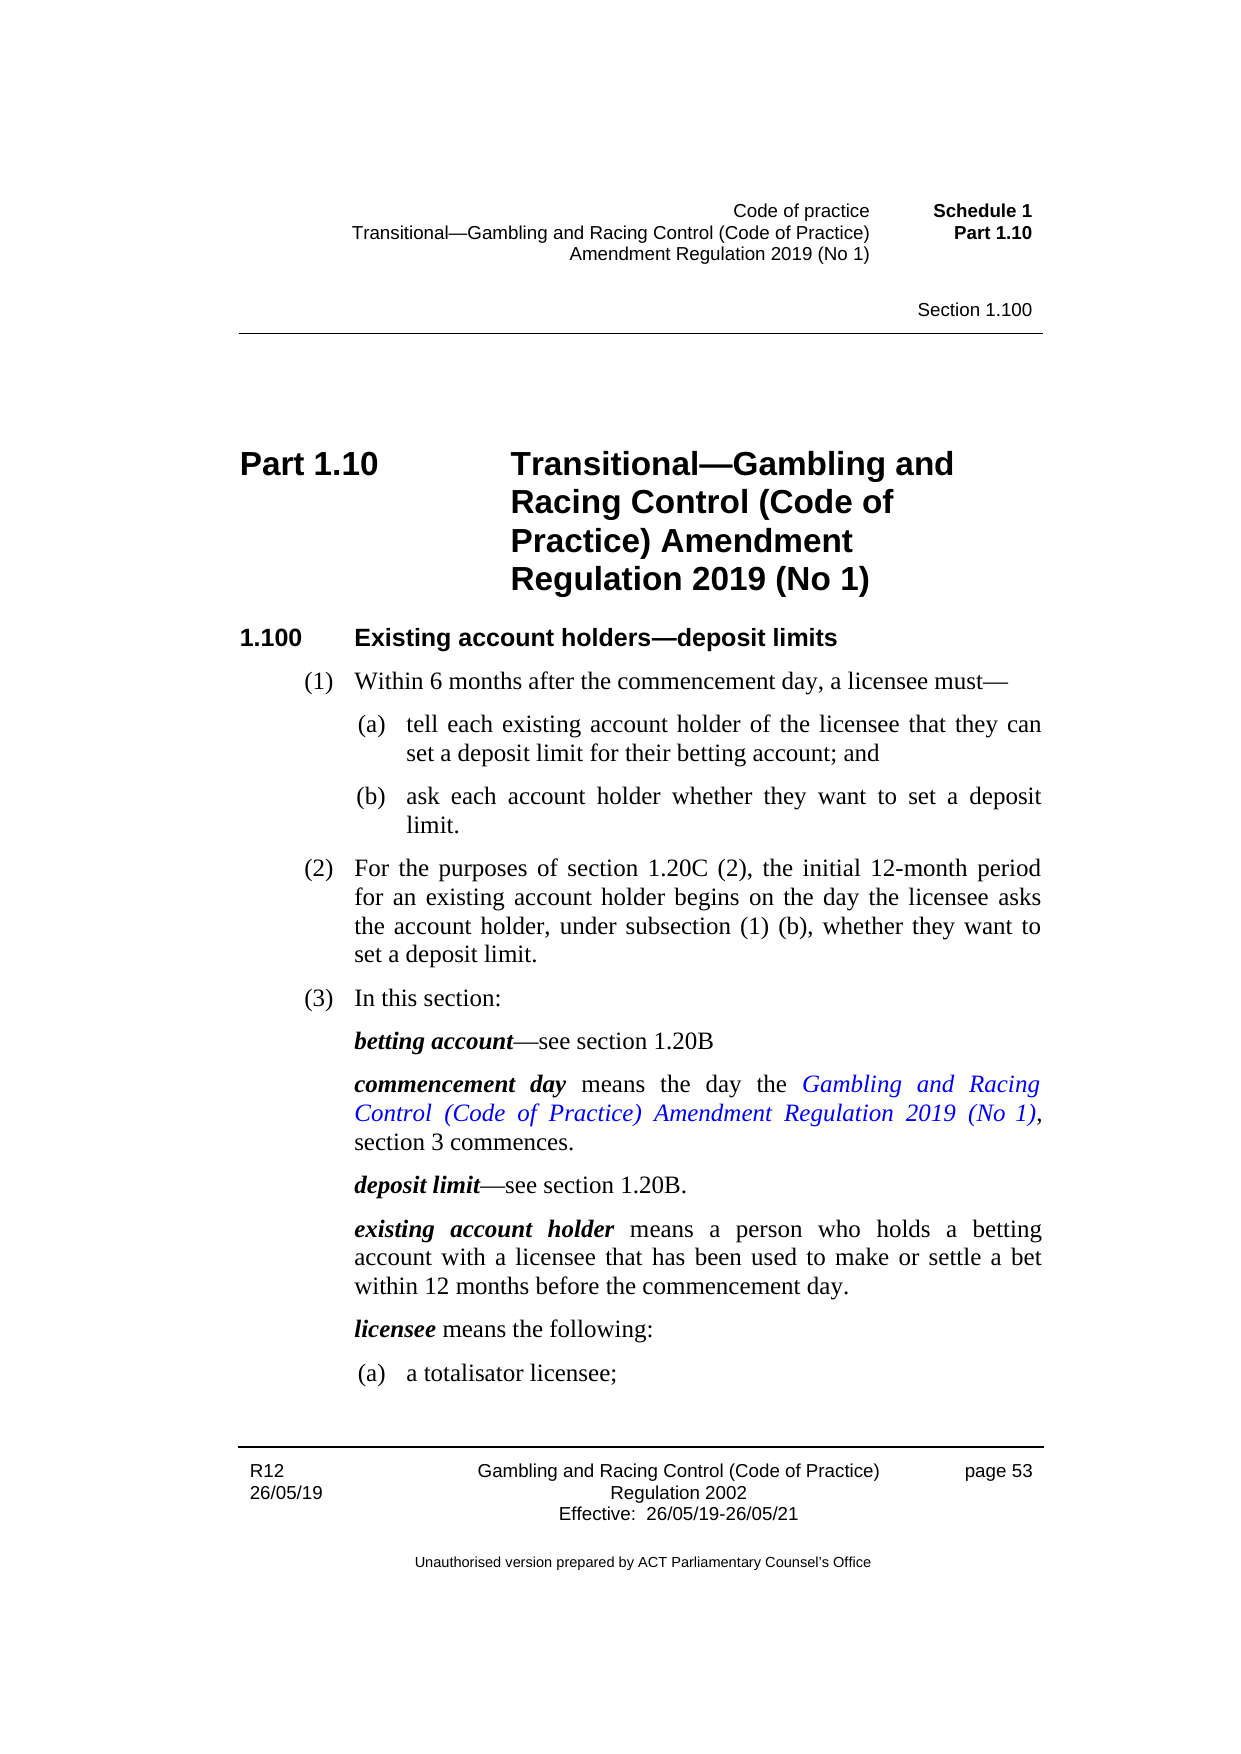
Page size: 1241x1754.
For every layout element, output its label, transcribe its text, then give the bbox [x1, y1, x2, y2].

text Part 1.10 Transitional—Gambling and Racing Control (Code of Practice) Amendment Regulation 2019 (No 1) [239, 444, 1042, 597]
text commencement day means the day the Gambling and Racing Control (Code of Practice) Amendment Regulation 2019 (No 1), section 3 commences. [354, 1069, 1042, 1156]
text (3) In this section: [239, 983, 1042, 1012]
text (2) For the purposes of section 1.20C (2), the initial 12-month period for an existing account holder begins on the day the licensee asks the account holder, under subsection (1) (b), whether they want to set a deposit limit. [239, 853, 1042, 968]
text (a) a totalisator licensee; [239, 1358, 1042, 1387]
text betting account—see section 1.20B [354, 1026, 1042, 1055]
text licensee means the following: [354, 1314, 1042, 1343]
text (b) ask each account holder whether they want to set a deposit limit. [239, 781, 1042, 839]
text (a) tell each existing account holder of the licensee that they can set a deposit limit for their betting account; and [239, 709, 1042, 767]
text existing account holder means a person who holds a betting account with a licensee that has been used to make or settle a bet within 12 months before the commencement day. [354, 1214, 1042, 1300]
text deposit limit—see section 1.20B. [354, 1170, 1042, 1199]
text 1.100 Existing account holders—deposit limits [239, 622, 1042, 651]
text (1) Within 6 months after the commencement day, a licensee must— [239, 666, 1042, 694]
